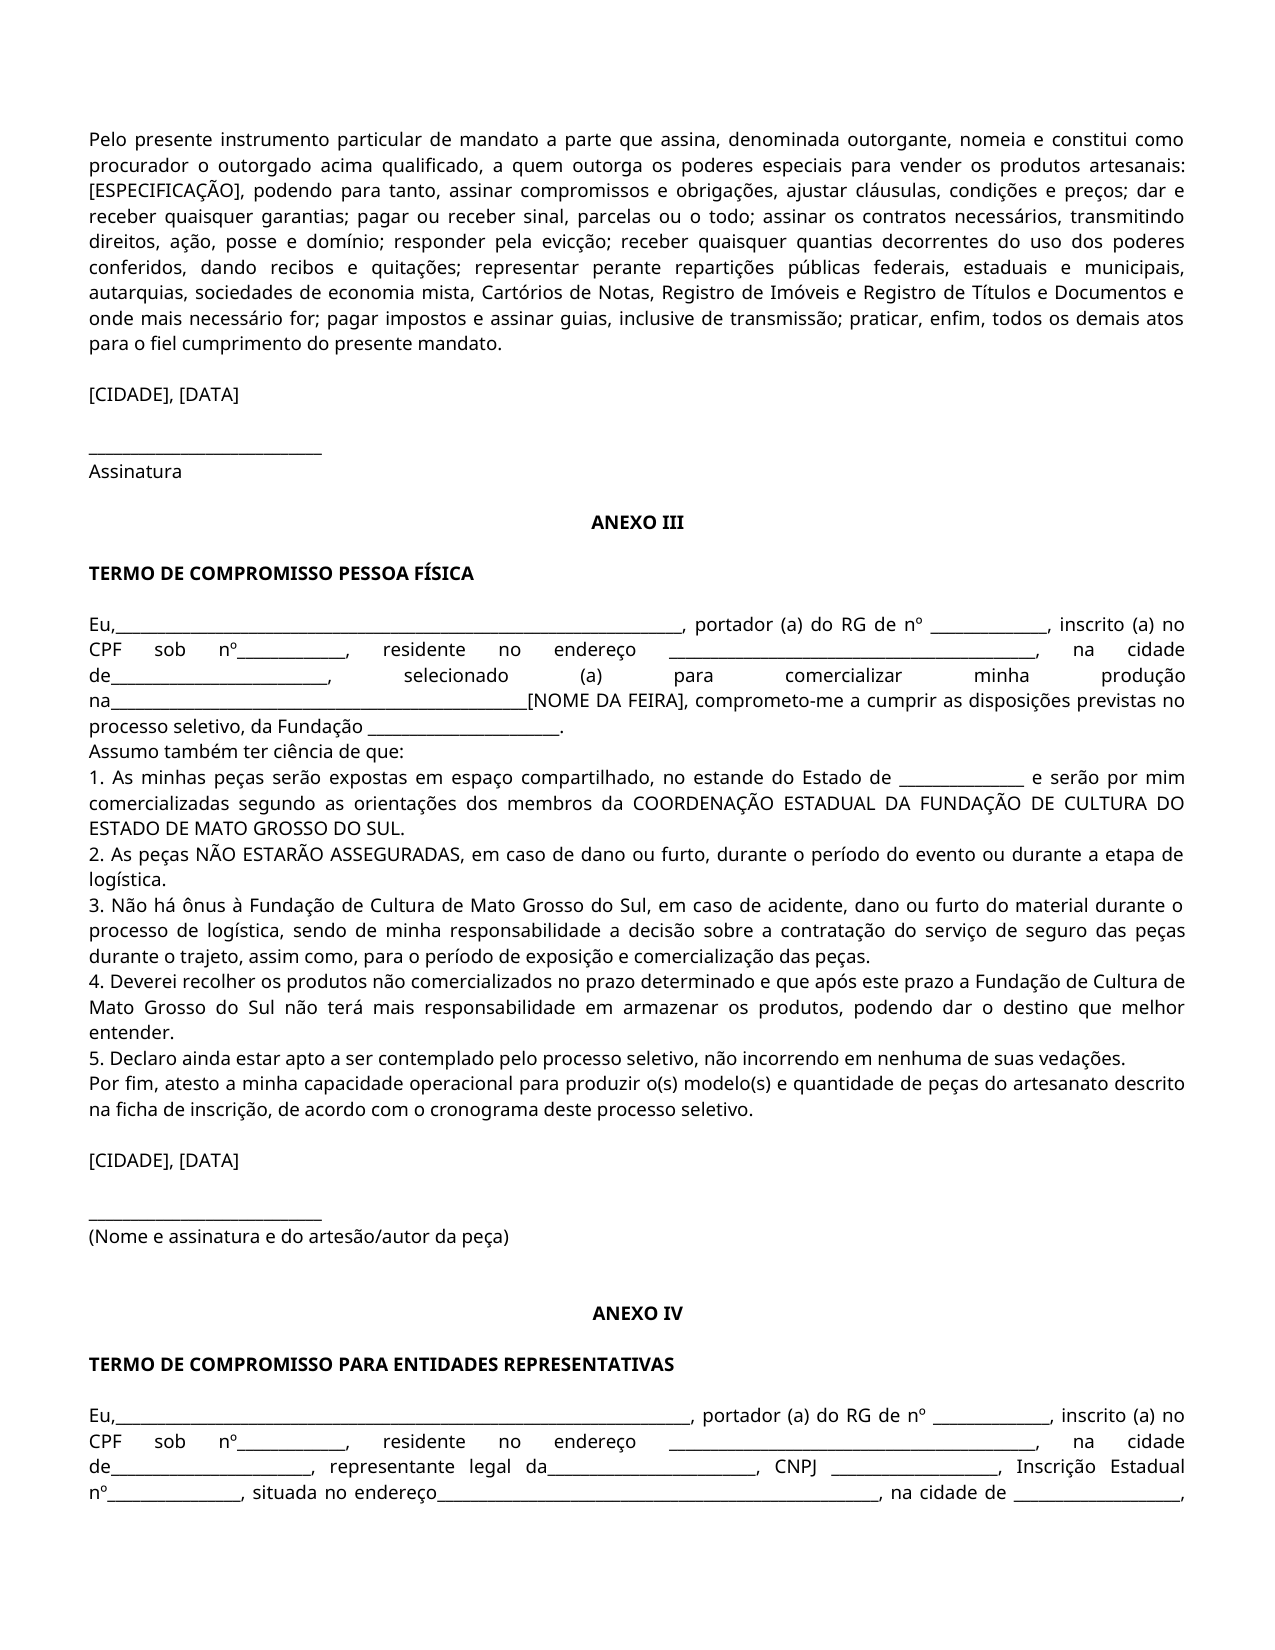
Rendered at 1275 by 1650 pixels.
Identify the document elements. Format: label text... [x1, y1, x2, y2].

text Pelo presente instrumento particular de mandato a parte que assina, denominada outorgante, nomeia e constitui como procurador o outorgado acima qualificado, a quem outorga os poderes especiais para vender os produtos artesanais: [ESPECIFICAÇÃO], podendo para tanto, assinar compromissos e obrigações, ajustar cláusulas, condições e preços; dar e receber quaisquer garantias; pagar ou receber sinal, parcelas ou o todo; assinar os contratos necessários, transmitindo direitos, ação, posse e domínio; responder pela evicção; receber quaisquer quantias decorrentes do uso dos poderes conferidos, dando recibos e quitações; representar perante repartições públicas federais, estaduais e municipais, autarquias, sociedades de economia mista, Cartórios de Notas, Registro de Imóveis e Registro de Títulos e Documentos e onde mais necessário for; pagar impostos e assinar guias, inclusive de transmissão; praticar, enfim, todos os demais atos para o fiel cumprimento do presente mandato. [89, 126, 1186, 356]
text ____________________________ [89, 1198, 1186, 1224]
text 2. As peças NÃO ESTARÃO ASSEGURADAS, em caso de dano ou furto, durante o período do evento ou durante a etapa de logística. [89, 841, 1186, 892]
text 4. Deverei recolher os produtos não comercializados no prazo determinado e que após este prazo a Fundação de Cultura de Mato Grosso do Sul não terá mais responsabilidade em armazenar os produtos, podendo dar o destino que melhor entender. [89, 968, 1186, 1045]
text Assinatura [89, 458, 1186, 484]
text Assumo também ter ciência de que: [89, 739, 1186, 764]
text ANEXO IV [89, 1300, 1186, 1326]
text TERMO DE COMPROMISSO PARA ENTIDADES REPRESENTATIVAS [89, 1351, 1186, 1377]
text ANEXO III [89, 509, 1186, 535]
text ____________________________ [89, 433, 1186, 458]
text TERMO DE COMPROMISSO PESSOA FÍSICA [89, 560, 1186, 586]
text [CIDADE], [DATA] [89, 1147, 1186, 1173]
text 3. Não há ônus à Fundação de Cultura de Mato Grosso do Sul, em caso de acidente, dano ou furto do material durante o processo de logística, sendo de minha responsabilidade a decisão sobre a contratação do serviço de seguro das peças durante o trajeto, assim como, para o período de exposição e comercialização das peças. [89, 892, 1186, 968]
text 1. As minhas peças serão expostas em espaço compartilhado, no estande do Estado de _______________ e serão por mim comercializadas segundo as orientações dos membros da COORDENAÇÃO ESTADUAL DA FUNDAÇÃO DE CULTURA DO ESTADO DE MATO GROSSO DO SUL. [89, 764, 1186, 841]
text Eu,____________________________________________________________________, portador (a) do RG de nº ______________, inscrito (a) no CPF sob nº_____________, residente no endereço ____________________________________________, na cidade de__________________________, selecionado (a) para comercializar minha produção na__________________________________________________[NOME DA FEIRA], comprometo-me a cumprir as disposições previstas no processo seletivo, da Fundação _______________________. [89, 611, 1186, 739]
text [CIDADE], [DATA] [89, 382, 1186, 407]
text (Nome e assinatura e do artesão/autor da peça) [89, 1224, 1186, 1249]
text 5. Declaro ainda estar apto a ser contemplado pelo processo seletivo, não incorrendo em nenhuma de suas vedações. [89, 1045, 1186, 1071]
text Por fim, atesto a minha capacidade operacional para produzir o(s) modelo(s) e quantidade de peças do artesanato descrito na ficha de inscrição, de acordo com o cronograma deste processo seletivo. [89, 1071, 1186, 1122]
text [89, 1402, 1186, 1504]
